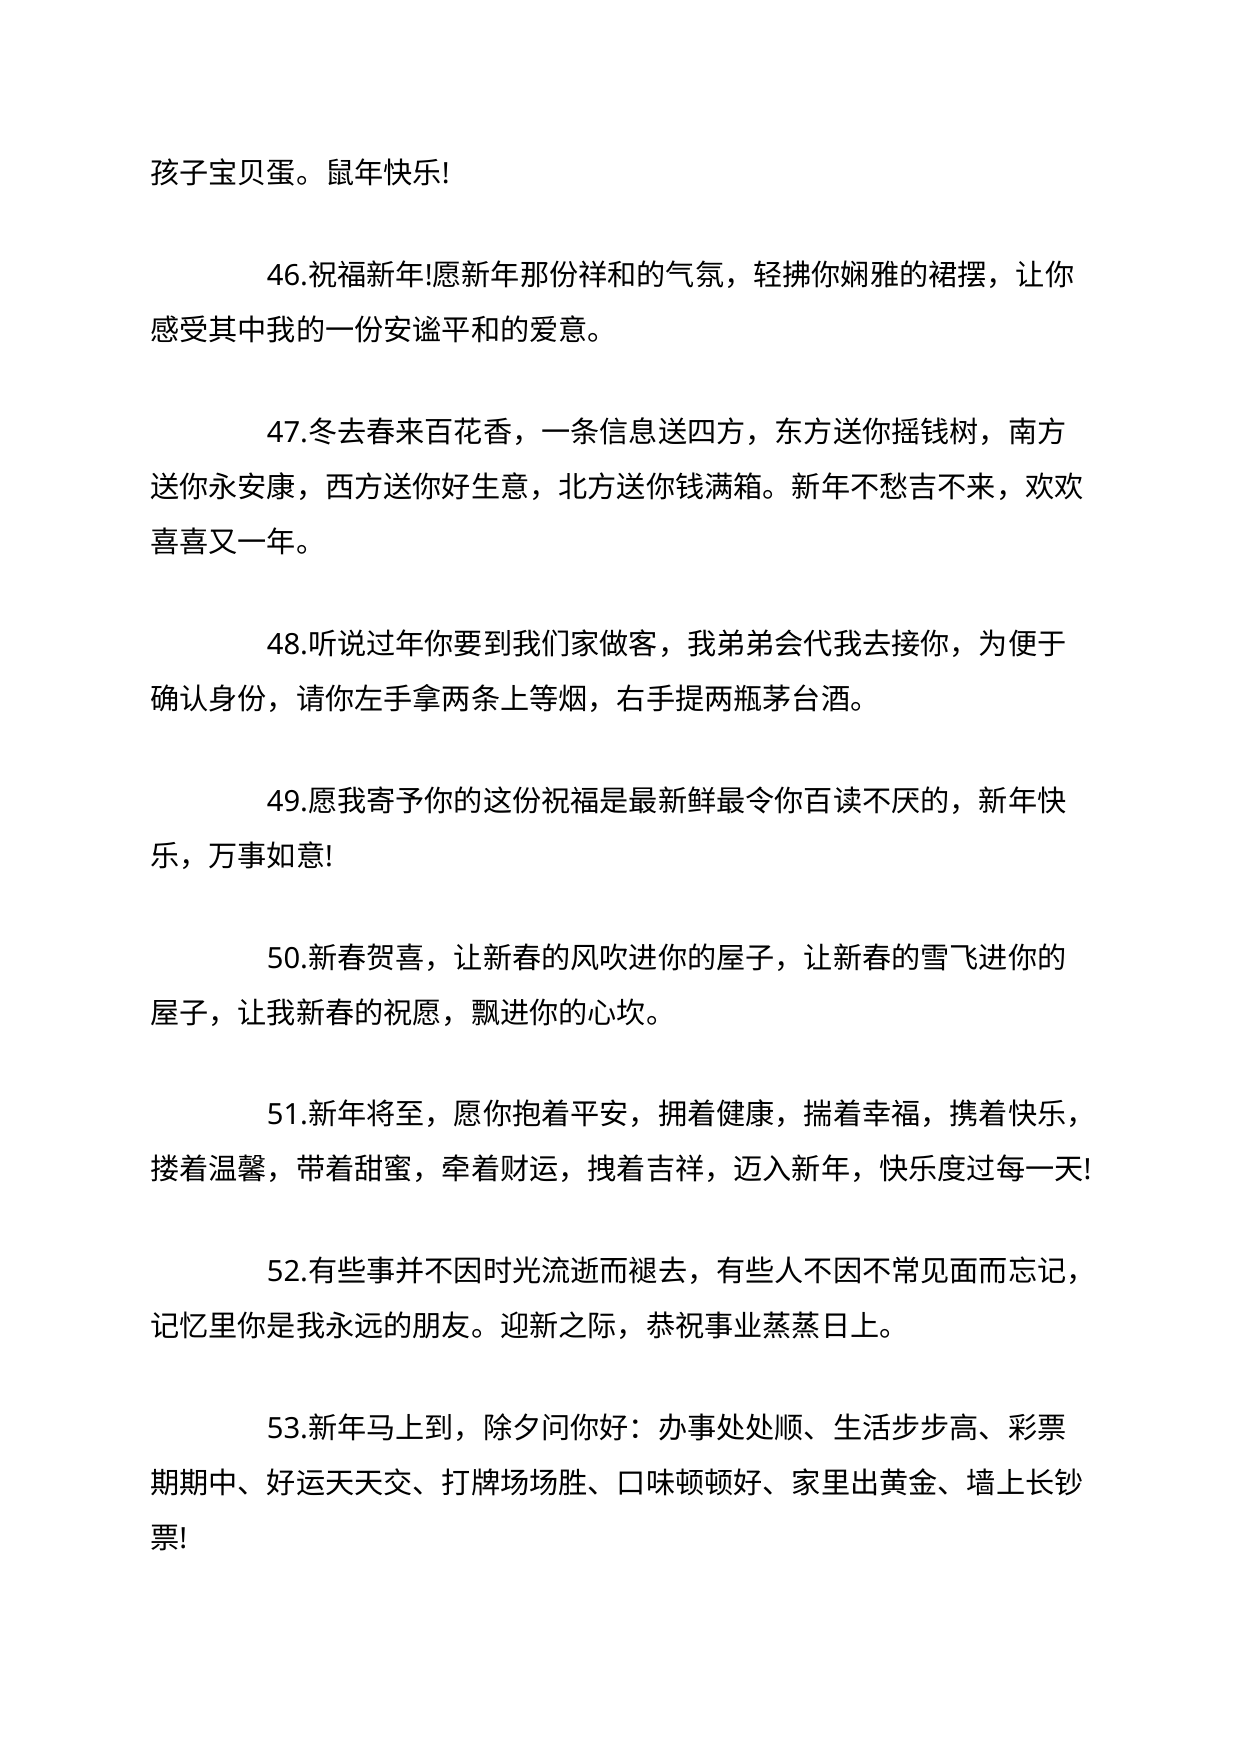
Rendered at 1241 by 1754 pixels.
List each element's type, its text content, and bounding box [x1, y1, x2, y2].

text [150, 150, 1090, 192]
text 52.有些事并不因时光流逝而褪去，有些人不因不常见面而忘记，记忆里你是我永远的朋友。迎新之际，恭祝事业蒸蒸日上。 [150, 1248, 1090, 1345]
text 50.新春贺喜，让新春的风吹进你的屋子，让新春的雪飞进你的屋子，让我新春的祝愿，飘进你的心坎。 [150, 934, 1090, 1031]
text 49.愿我寄予你的这份祝福是最新鲜最令你百读不厌的，新年快乐，万事如意! [150, 777, 1090, 874]
text 53.新年马上到，除夕问你好：办事处处顺、生活步步高、彩票期期中、好运天天交、打牌场场胜、口味顿顿好、家里出黄金、墙上长钞票! [150, 1405, 1090, 1557]
text 48.听说过年你要到我们家做客，我弟弟会代我去接你，为便于确认身份，请你左手拿两条上等烟，右手提两瓶茅台酒。 [150, 620, 1090, 718]
text 51.新年将至，愿你抱着平安，拥着健康，揣着幸福，携着快乐，搂着温馨，带着甜蜜，牵着财运，拽着吉祥，迈入新年，快乐度过每一天! [150, 1091, 1090, 1188]
text 47.冬去春来百花香，一条信息送四方，东方送你摇钱树，南方送你永安康，西方送你好生意，北方送你钱满箱。新年不愁吉不来，欢欢喜喜又一年。 [150, 409, 1090, 561]
text 46.祝福新年!愿新年那份祥和的气氛，轻拂你娴雅的裙摆，让你感受其中我的一份安谧平和的爱意。 [150, 252, 1090, 349]
